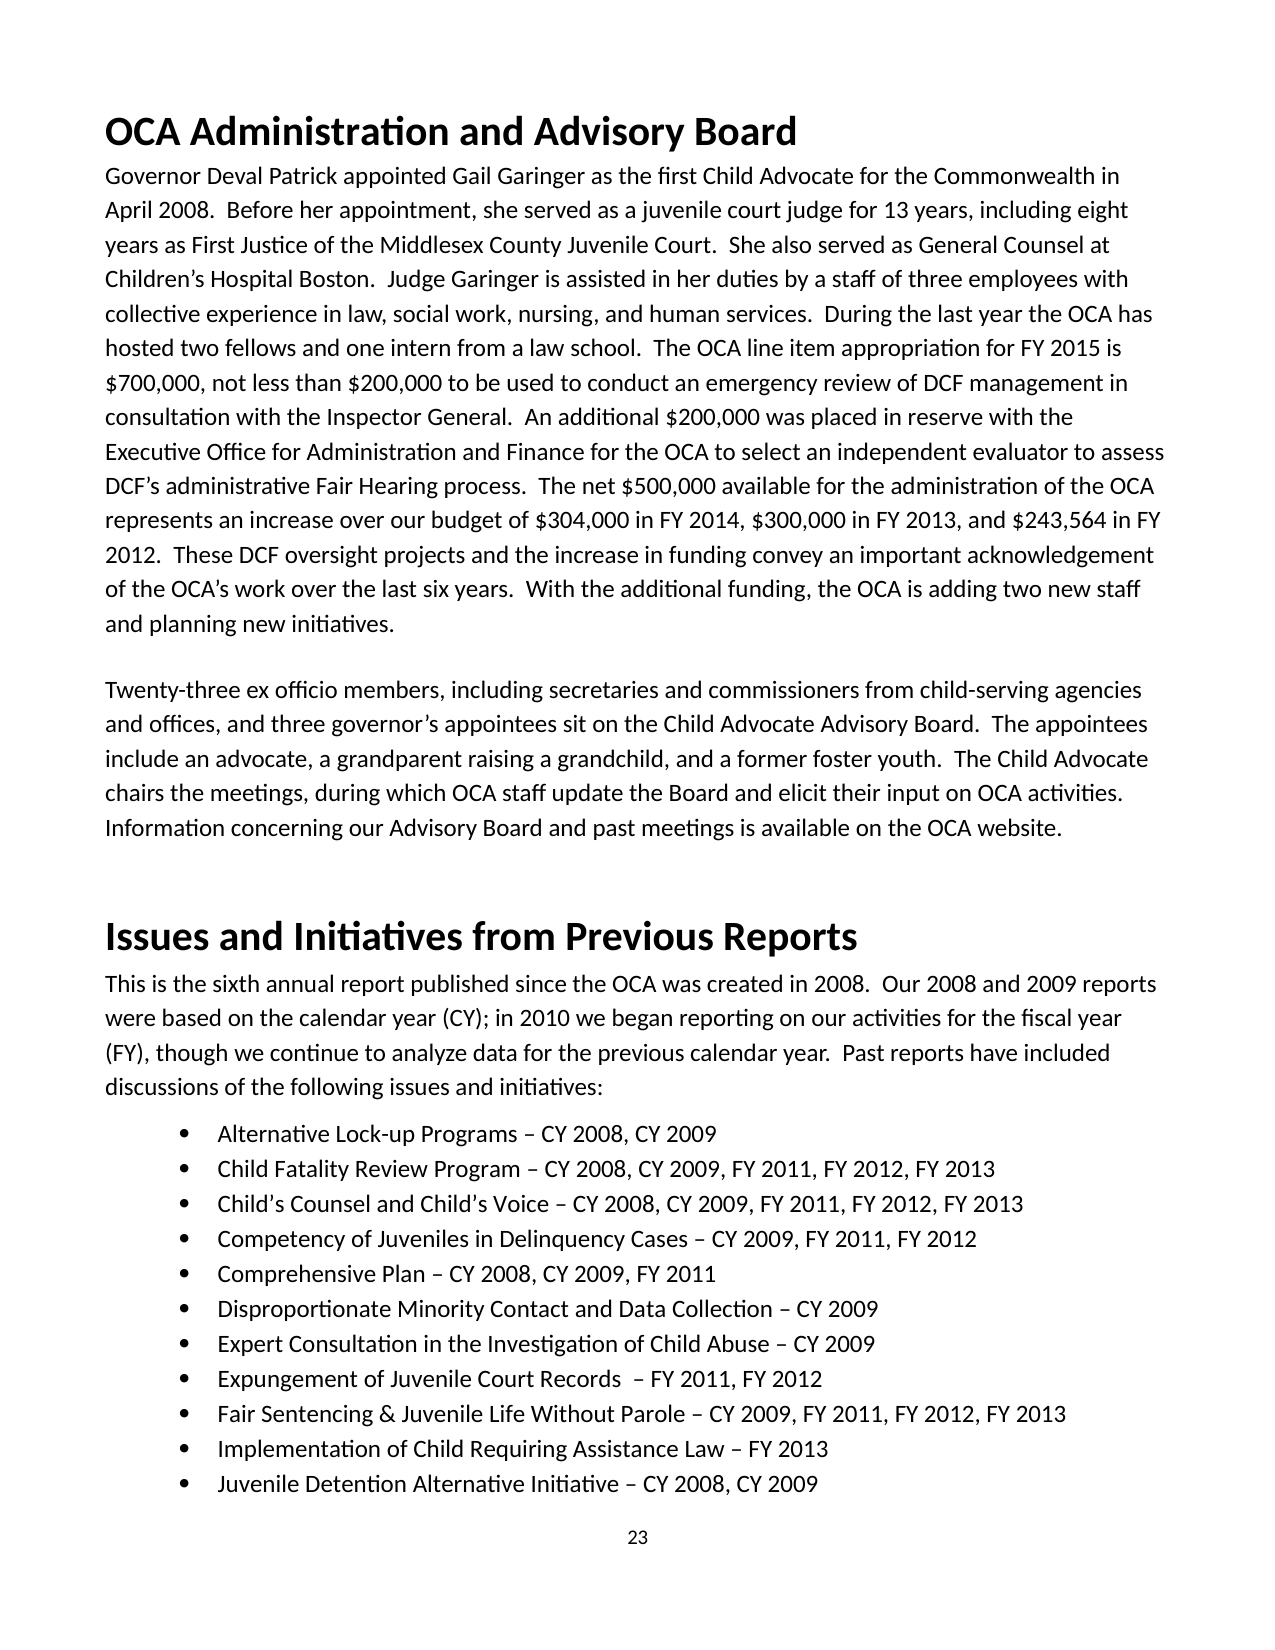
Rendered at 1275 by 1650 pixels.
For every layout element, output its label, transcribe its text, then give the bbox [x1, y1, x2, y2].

text This is the sixth annual report published since the OCA was created in 2008. Our 2008 and 2009 reports were based on the calendar year (CY); in 2010 we began reporting on our activities for the fiscal year (FY), though we continue to analyze data for the previous calendar year. Past reports have included discussions of the following issues and initiatives: [105, 968, 1170, 1102]
text OCA Administration and Advisory Board Governor Deval Patrick appointed Gail Garinger as the first Child Advocate for the Commonwealth in April 2008. Before her appointment, she served as a juvenile court judge for 13 years, including eight years as First Justice of the Middlesex County Juvenile Court. She also served as General Counsel at Children’s Hospital Boston. Judge Garinger is assisted in her duties by a staff of three employees with collective experience in law, social work, nursing, and human services. During the last year the OCA has hosted two fellows and one intern from a law school. The OCA line item appropriation for FY 2015 is $700,000, not less than $200,000 to be used to conduct an emergency review of DCF management in consultation with the Inspector General. An additional $200,000 was placed in reserve with the Executive Office for Administration and Finance for the OCA to select an independent evaluator to assess DCF’s administrative Fair Hearing process. The net $500,000 available for the administration of the OCA represents an increase over our budget of $304,000 in FY 2014, $300,000 in FY 2013, and $243,564 in FY 2012. These DCF oversight projects and the increase in funding convey an important acknowledgement of the OCA’s work over the last six years. With the additional funding, the OCA is adding two new staff and planning new initiatives. [105, 105, 1170, 638]
list Expert Consultation in the Investigation of Child Abuse – CY 2009 [180, 1328, 1170, 1359]
list Comprehensive Plan – CY 2008, CY 2009, FY 2011 [180, 1258, 1170, 1289]
list Expungement of Juvenile Court Records – FY 2011, FY 2012 [180, 1363, 1170, 1394]
list Disproportionate Minority Contact and Data Collection – CY 2009 [180, 1293, 1170, 1324]
list Fair Sentencing & Juvenile Life Without Parole – CY 2009, FY 2011, FY 2012, FY 2013 [180, 1398, 1170, 1429]
list Competency of Juveniles in Delinquency Cases – CY 2009, FY 2011, FY 2012 [180, 1223, 1170, 1254]
text Issues and Initiatives from Previous Reports [105, 910, 1170, 961]
list Implementation of Child Requiring Assistance Law – FY 2013 [180, 1433, 1170, 1464]
list Alternative Lock-up Programs – CY 2008, CY 2009 [180, 1118, 1170, 1149]
list Child’s Counsel and Child’s Voice – CY 2008, CY 2009, FY 2011, FY 2012, FY 2013 [180, 1188, 1170, 1219]
text Twenty-three ex officio members, including secretaries and commissioners from child-serving agencies and offices, and three governor’s appointees sit on the Child Advocate Advisory Board. The appointees include an advocate, a grandparent raising a grandchild, and a former foster youth. The Child Advocate chairs the meetings, during which OCA staff update the Board and elicit their input on OCA activities. Information concerning our Advisory Board and past meetings is available on the OCA website. [105, 674, 1170, 842]
list Child Fatality Review Program – CY 2008, CY 2009, FY 2011, FY 2012, FY 2013 [180, 1153, 1170, 1184]
list Juvenile Detention Alternative Initiative – CY 2008, CY 2009 [180, 1468, 1170, 1499]
